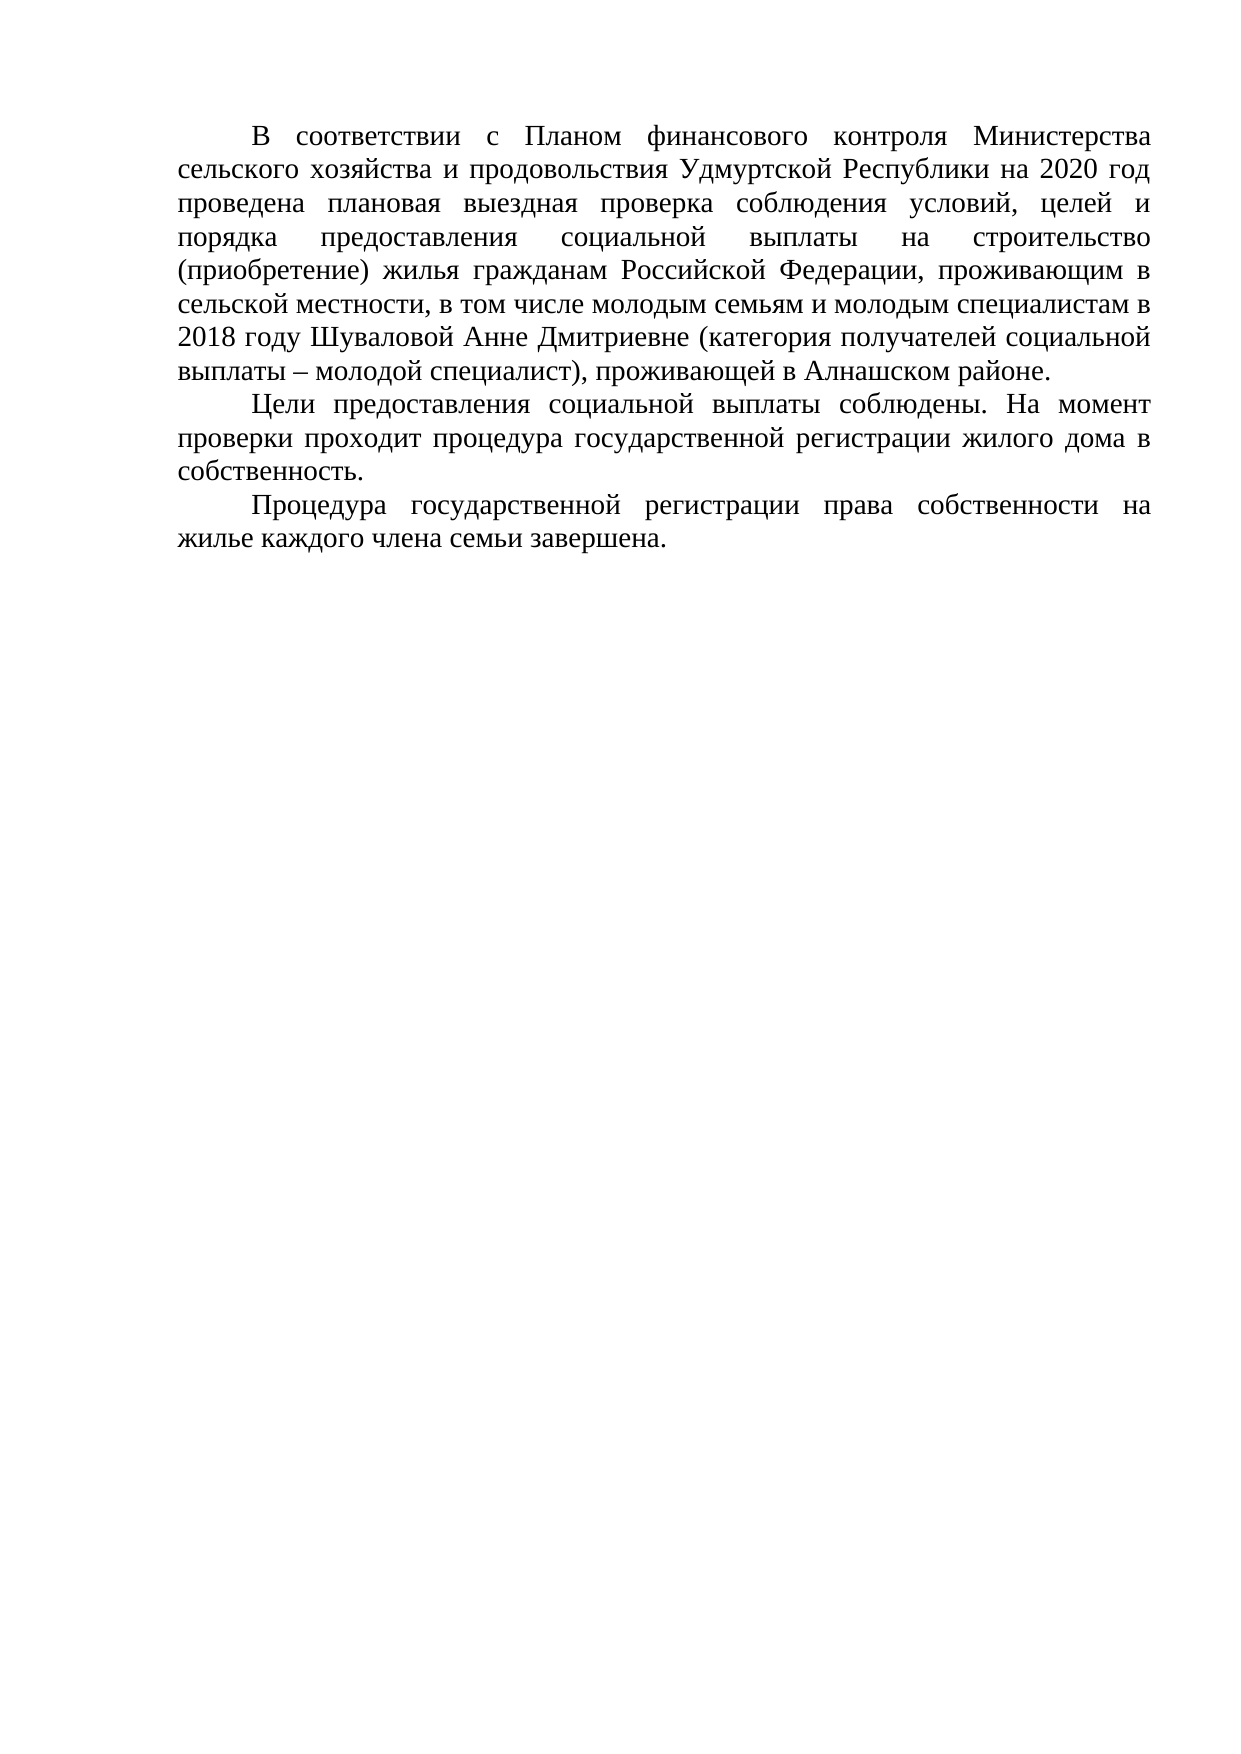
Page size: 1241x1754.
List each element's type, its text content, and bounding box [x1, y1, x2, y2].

text В соответствии с Планом финансового контроля Министерства сельского хозяйства и продовольствия Удмуртской Республики на 2020 год проведена плановая выездная проверка соблюдения условий, целей и порядка предоставления социальной выплаты на строительство (приобретение) жилья гражданам Российской Федерации, проживающим в сельской местности, в том числе молодым семьям и молодым специалистам в 2018 году Шуваловой Анне Дмитриевне (категория получателей социальной выплаты – молодой специалист), проживающей в Алнашском районе. [177, 118, 1152, 386]
text Процедура государственной регистрации права собственности на жилье каждого члена семьи завершена. [177, 487, 1152, 554]
text Цели предоставления социальной выплаты соблюдены. На момент проверки проходит процедура государственной регистрации жилого дома в собственность. [177, 386, 1152, 487]
